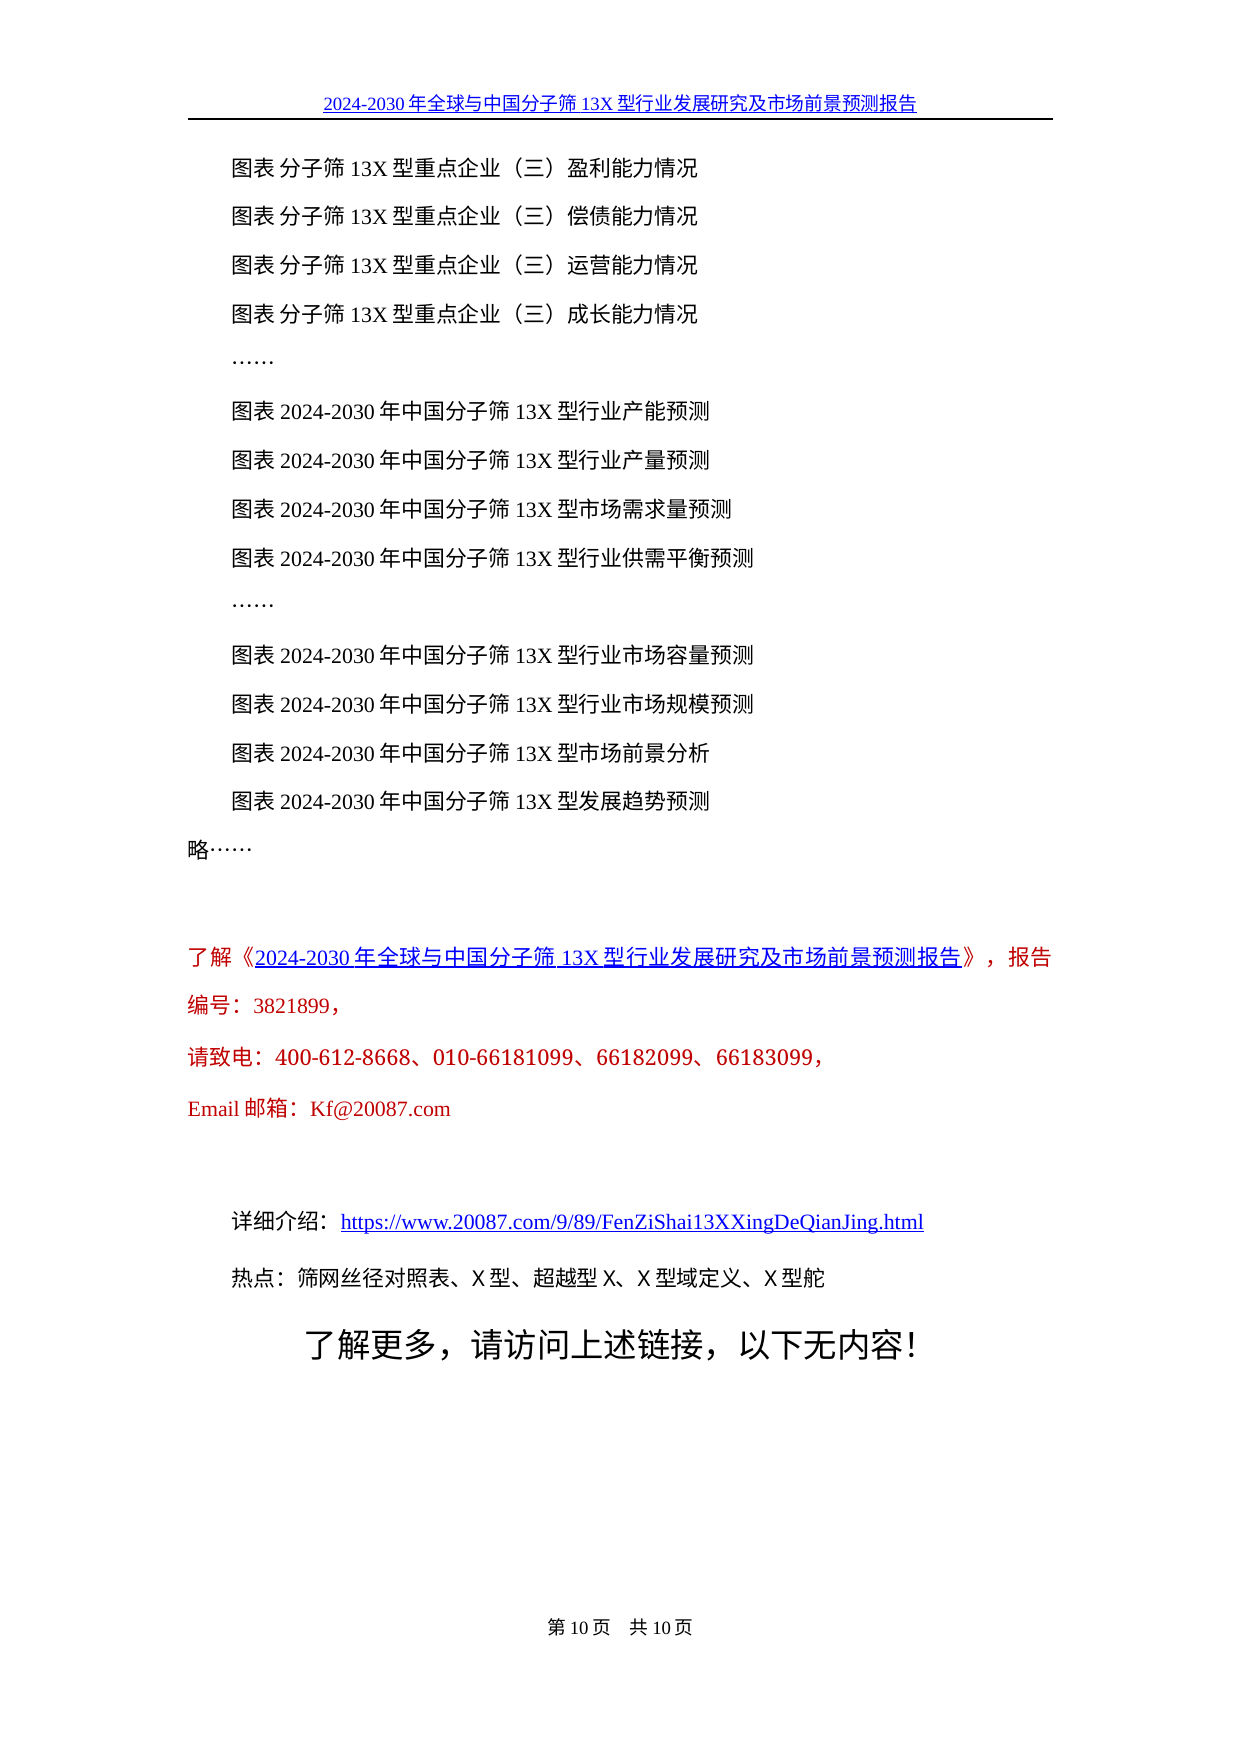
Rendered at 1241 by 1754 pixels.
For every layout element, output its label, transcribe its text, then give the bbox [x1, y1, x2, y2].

text 请致电：400-612-8668、010-66181099、66182099、66183099， [187, 1039, 1053, 1072]
text Email邮箱：Kf@20087.com [187, 1091, 1053, 1123]
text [187, 150, 1053, 865]
title 了解更多，请访问上述链接，以下无内容！ [187, 1311, 1053, 1376]
text 详细介绍：https://www.20087.com/9/89/FenZiShai13XXingDeQianJing.html [187, 1204, 1053, 1236]
text 热点：筛网丝径对照表、X型、超越型X、X型域定义、X型舵 [187, 1261, 1053, 1293]
text 了解《2024-2030年全球与中国分子筛13X型行业发展研究及市场前景预测报告》，报告编号：3821899， [187, 939, 1053, 1020]
